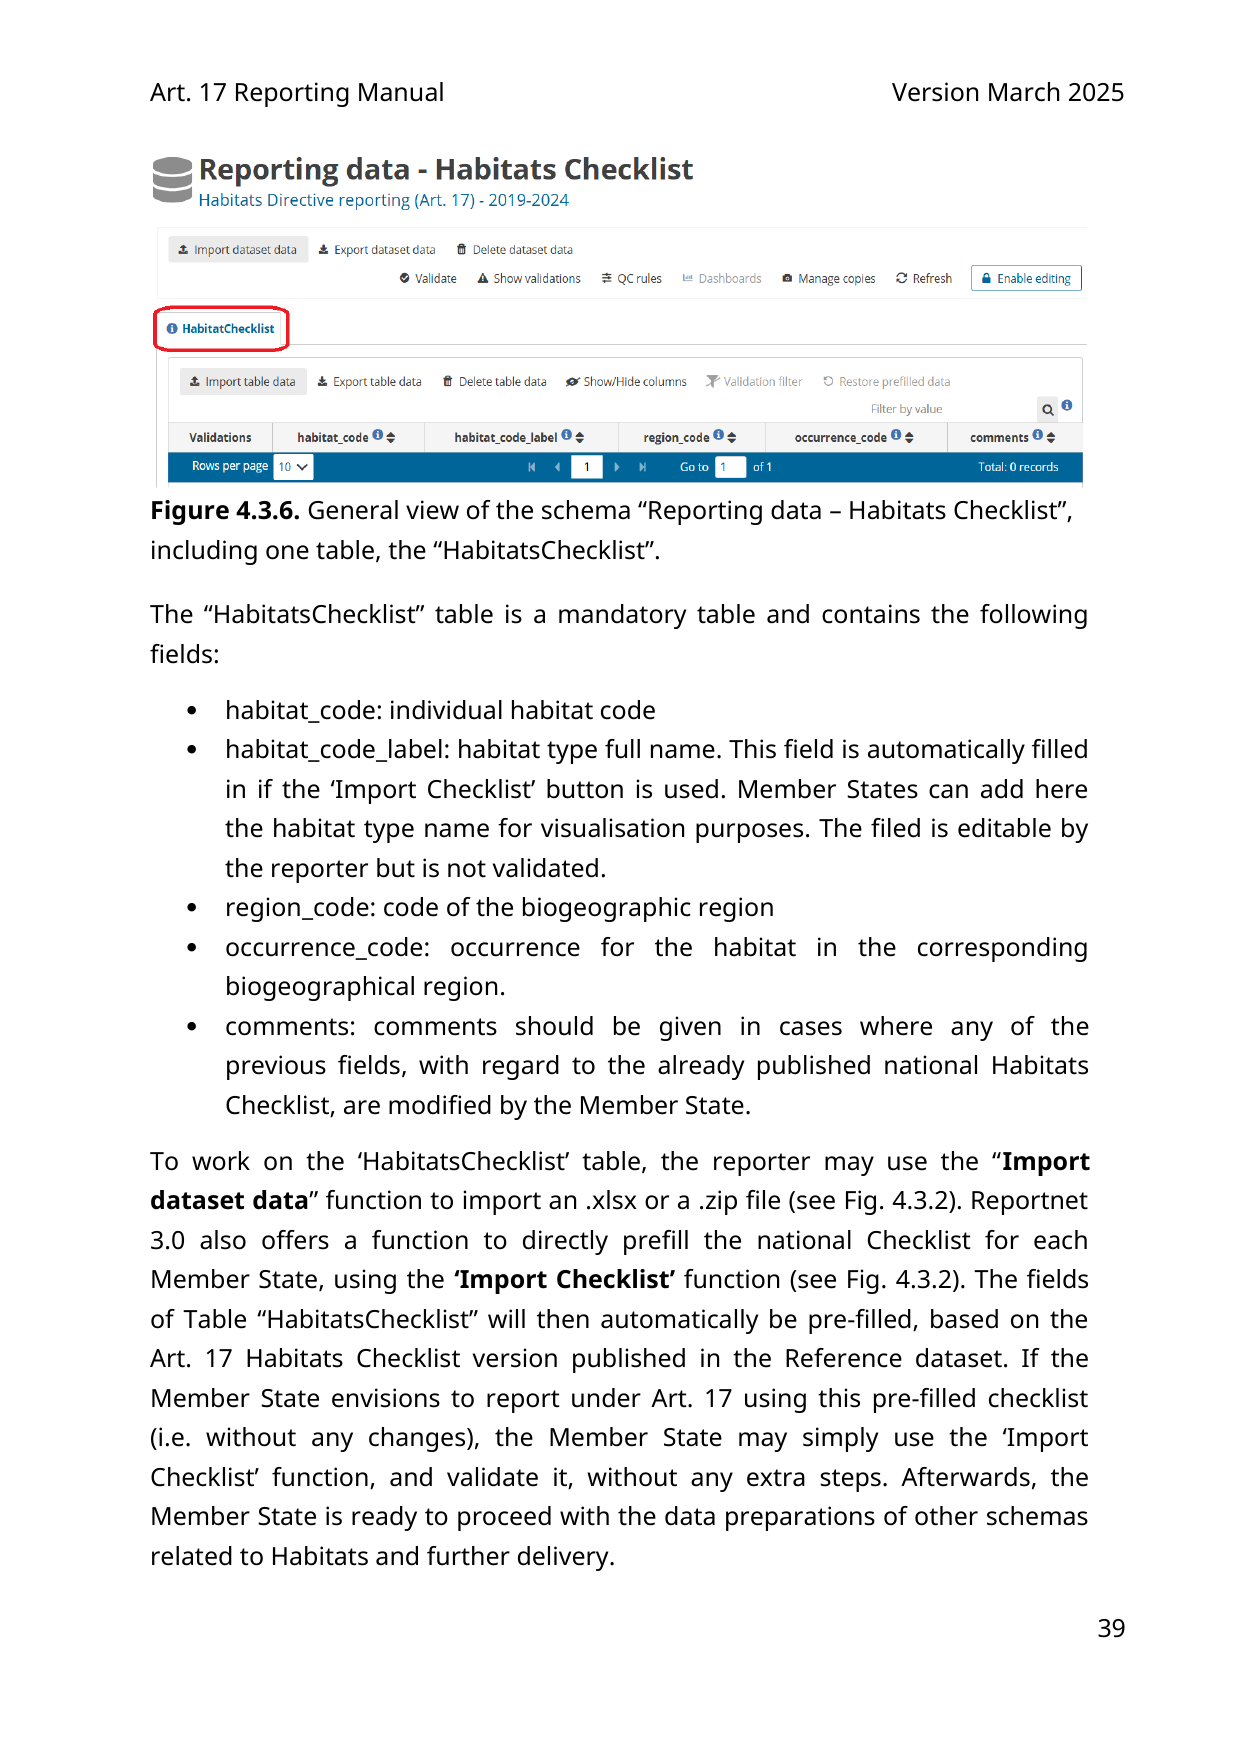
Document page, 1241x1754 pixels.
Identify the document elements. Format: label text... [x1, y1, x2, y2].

picture [150, 150, 1088, 488]
list occurrence_code: occurrence for the habitat in the corresponding biogeographical region. [187, 929, 1090, 1003]
list region_code: code of the biogeographic region [187, 890, 1090, 924]
list habitat_code: individual habitat code [187, 692, 1090, 727]
text The “HabitatsChecklist” table is a mandatory table and contains the following fields: [150, 597, 1090, 670]
list comments: comments should be given in cases where any of the previous fields, with regard to the already published national Habitats Checklist, are modified by the Member State. [187, 1008, 1090, 1121]
text To work on the ‘HabitatsChecklist’ table, the reporter may use the “Import dataset data” function to import an .xlsx or a .zip file (see Fig. 4.3.2). Reportnet 3.0 also offers a function to directly prefill the national Checklist for each Member State, using the ‘Import Checklist’ function (see Fig. 4.3.2). The fields of Table “HabitatsChecklist” will then automatically be pre-filled, based on the Art. 17 Habitats Checklist version published in the Reference dataset. If the Member State envisions to report under Art. 17 using this pre-filled checklist (i.e. without any changes), the Member State may simply use the ‘Import Checklist’ function, and validate it, without any extra steps. Afterwards, the Member State is ready to proceed with the data preparations of other schemas related to Habitats and further delivery. [150, 1143, 1090, 1572]
list habitat_code_label: habitat type full name. This field is automatically filled in if the ‘Import Checklist’ button is used. Member States can add here the habitat type name for visualisation purposes. The filed is editable by the reporter but is not validated. [187, 732, 1090, 884]
